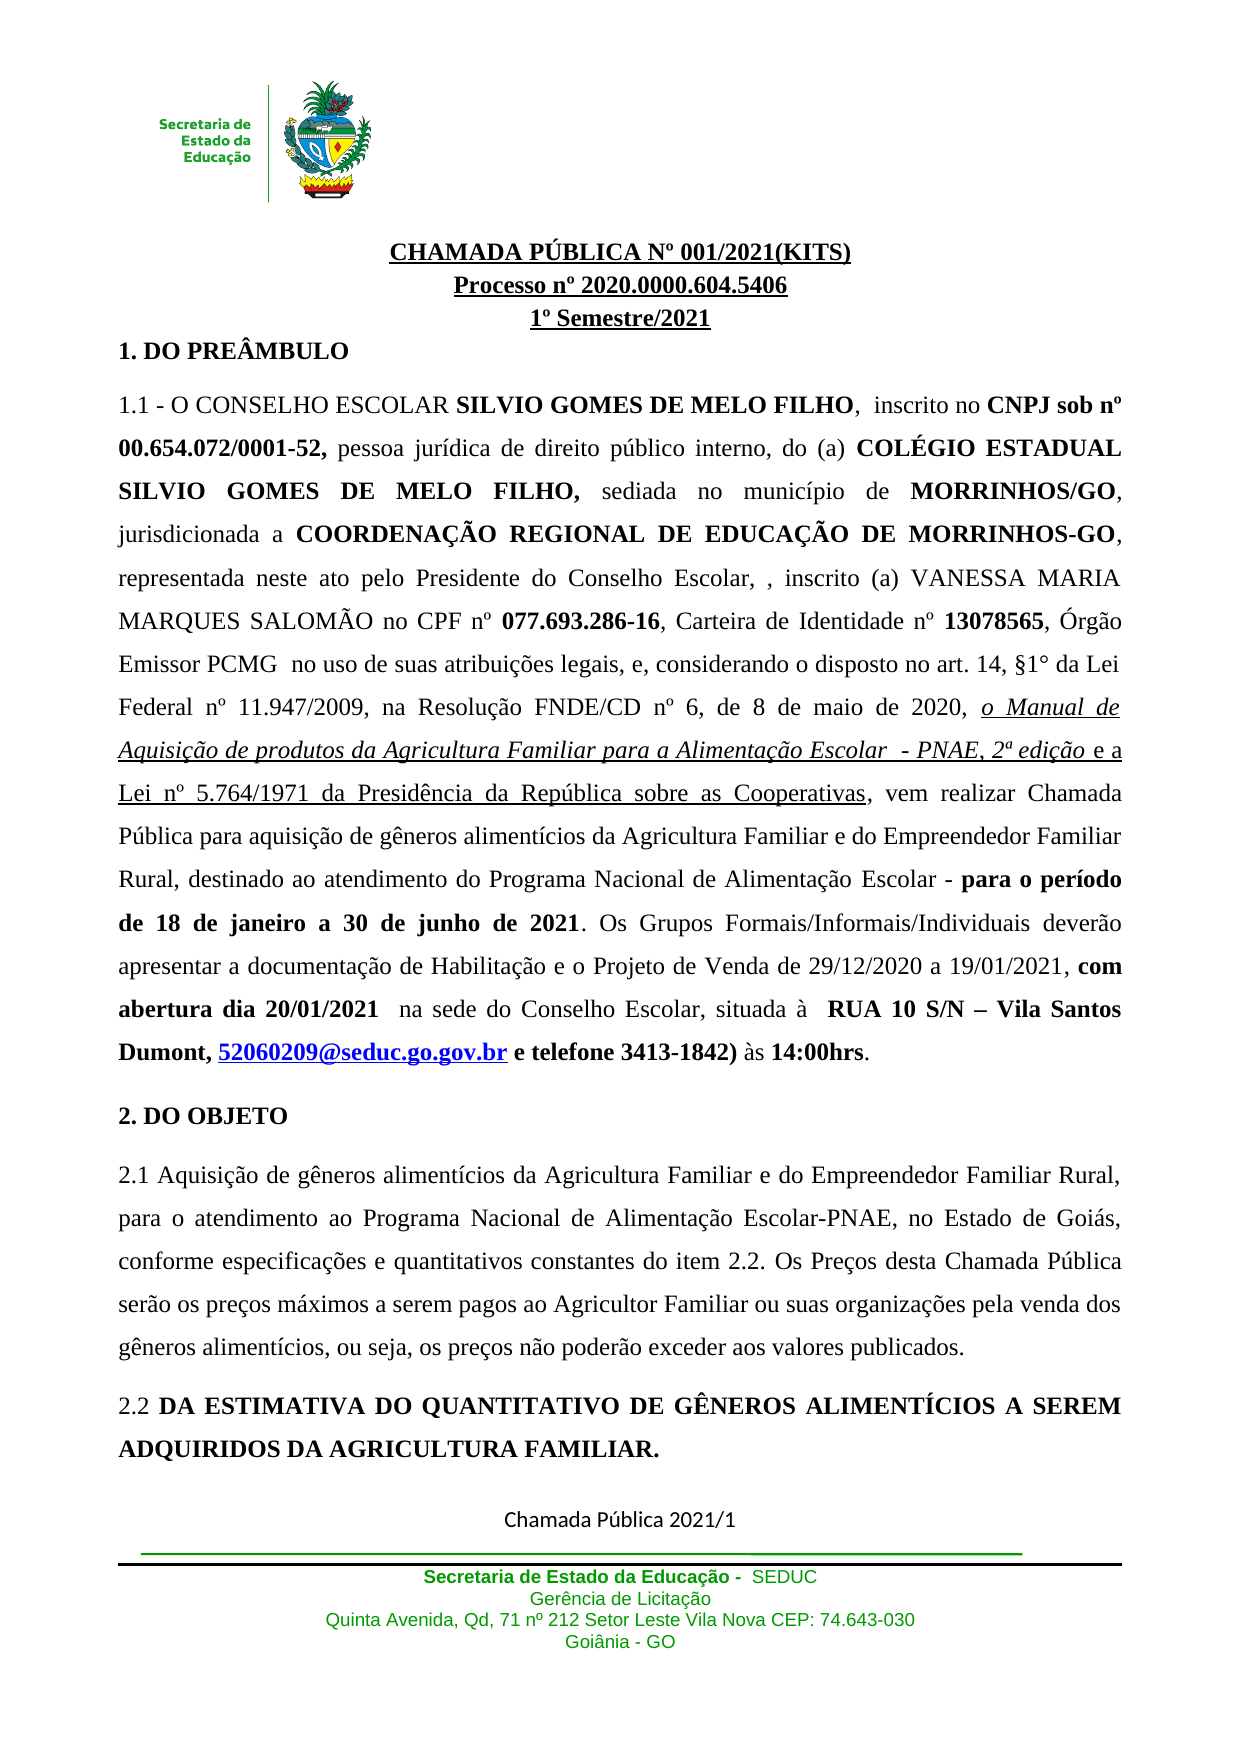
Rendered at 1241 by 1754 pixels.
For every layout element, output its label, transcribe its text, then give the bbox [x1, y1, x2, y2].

text Processo nº 2020.0000.604.5406 [118, 270, 1122, 299]
text 1º Semestre/2021 [118, 303, 1122, 332]
text CHAMADA PÚBLICA Nº 001/2021(KITS) [118, 237, 1122, 266]
text 1. DO PREÂMBULO [118, 336, 1122, 365]
text 2.2 DA ESTIMATIVA DO QUANTITATIVO DE GÊNEROS ALIMENTÍCIOS A SEREM ADQUIRIDOS DA AGRICULTURA FAMILIAR. [118, 1391, 1122, 1463]
text 2. DO OBJETO [118, 1101, 1122, 1130]
text 1.1 - O CONSELHO ESCOLAR SILVIO GOMES DE MELO FILHO, inscrito no CNPJ sob nº 00.654.072/0001-52, pessoa jurídica de direito público interno, do (a) COLÉGIO ESTADUAL SILVIO GOMES DE MELO FILHO, sediada no município de MORRINHOS/GO, jurisdicionada a COORDENAÇÃO REGIONAL DE EDUCAÇÃO DE MORRINHOS-GO, representada neste ato pelo Presidente do Conselho Escolar, , inscrito (a) VANESSA MARIA MARQUES SALOMÃO no CPF nº 077.693.286-16, Carteira de Identidade nº 13078565, Órgão Emissor PCMG no uso de suas atribuições legais, e, considerando o disposto no art. 14, §1° da Lei Federal nº 11.947/2009, na Resolução FNDE/CD nº 6, de 8 de maio de 2020, o Manual de Aquisição de produtos da Agricultura Familiar para a Alimentação Escolar - PNAE, 2ª edição e a Lei nº 5.764/1971 da Presidência da República sobre as Cooperativas, vem realizar Chamada Pública para aquisição de gêneros alimentícios da Agricultura Familiar e do Empreendedor Familiar Rural, destinado ao atendimento do Programa Nacional de Alimentação Escolar - para o período de 18 de janeiro a 30 de junho de 2021. Os Grupos Formais/Informais/Individuais deverão apresentar a documentação de Habilitação e o Projeto de Venda de 29/12/2020 a 19/01/2021, com abertura dia 20/01/2021 na sede do Conselho Escolar, situada à RUA 10 S/N – Vila Santos Dumont, 52060209@seduc.go.gov.br e telefone 3413-1842) às 14:00hrs. [118, 390, 1122, 760]
picture [118, 73, 412, 210]
text 2.1 Aquisição de gêneros alimentícios da Agricultura Familiar e do Empreendedor Familiar Rural, para o atendimento ao Programa Nacional de Alimentação Escolar-PNAE, no Estado de Goiás, conforme especificações e quantitativos constantes do item 2.2. Os Preços desta Chamada Pública serão os preços máximos a serem pagos ao Agricultor Familiar ou suas organizações pela venda dos gêneros alimentícios, ou seja, os preços não poderão exceder aos valores publicados. [118, 1160, 1122, 1361]
text 1.1 - O CONSELHO ESCOLAR SILVIO GOMES DE MELO FILHO, inscrito no CNPJ sob nº 00.654.072/0001-52, pessoa jurídica de direito público interno, do (a) COLÉGIO ESTADUAL SILVIO GOMES DE MELO FILHO, sediada no município de MORRINHOS/GO, jurisdicionada a COORDENAÇÃO REGIONAL DE EDUCAÇÃO DE MORRINHOS-GO, representada neste ato pelo Presidente do Conselho Escolar, , inscrito (a) VANESSA MARIA MARQUES SALOMÃO no CPF nº 077.693.286-16, Carteira de Identidade nº 13078565, Órgão Emissor PCMG no uso de suas atribuições legais, e, considerando o disposto no art. 14, §1° da Lei Federal nº 11.947/2009, na Resolução FNDE/CD nº 6, de 8 de maio de 2020, o Manual de Aquisição de produtos da Agricultura Familiar para a Alimentação Escolar - PNAE, 2ª edição e a Lei nº 5.764/1971 da Presidência da República sobre as Cooperativas, vem realizar Chamada Pública para aquisição de gêneros alimentícios da Agricultura Familiar e do Empreendedor Familiar Rural, destinado ao atendimento do Programa Nacional de Alimentação Escolar - para o período de 18 de janeiro a 30 de junho de 2021. Os Grupos Formais/Informais/Individuais deverão apresentar a documentação de Habilitação e o Projeto de Venda de 29/12/2020 a 19/01/2021, com abertura dia 20/01/2021 na sede do Conselho Escolar, situada à RUA 10 S/N – Vila Santos Dumont, 52060209@seduc.go.gov.br e telefone 3413-1842) às 14:00hrs. [118, 762, 1122, 1066]
